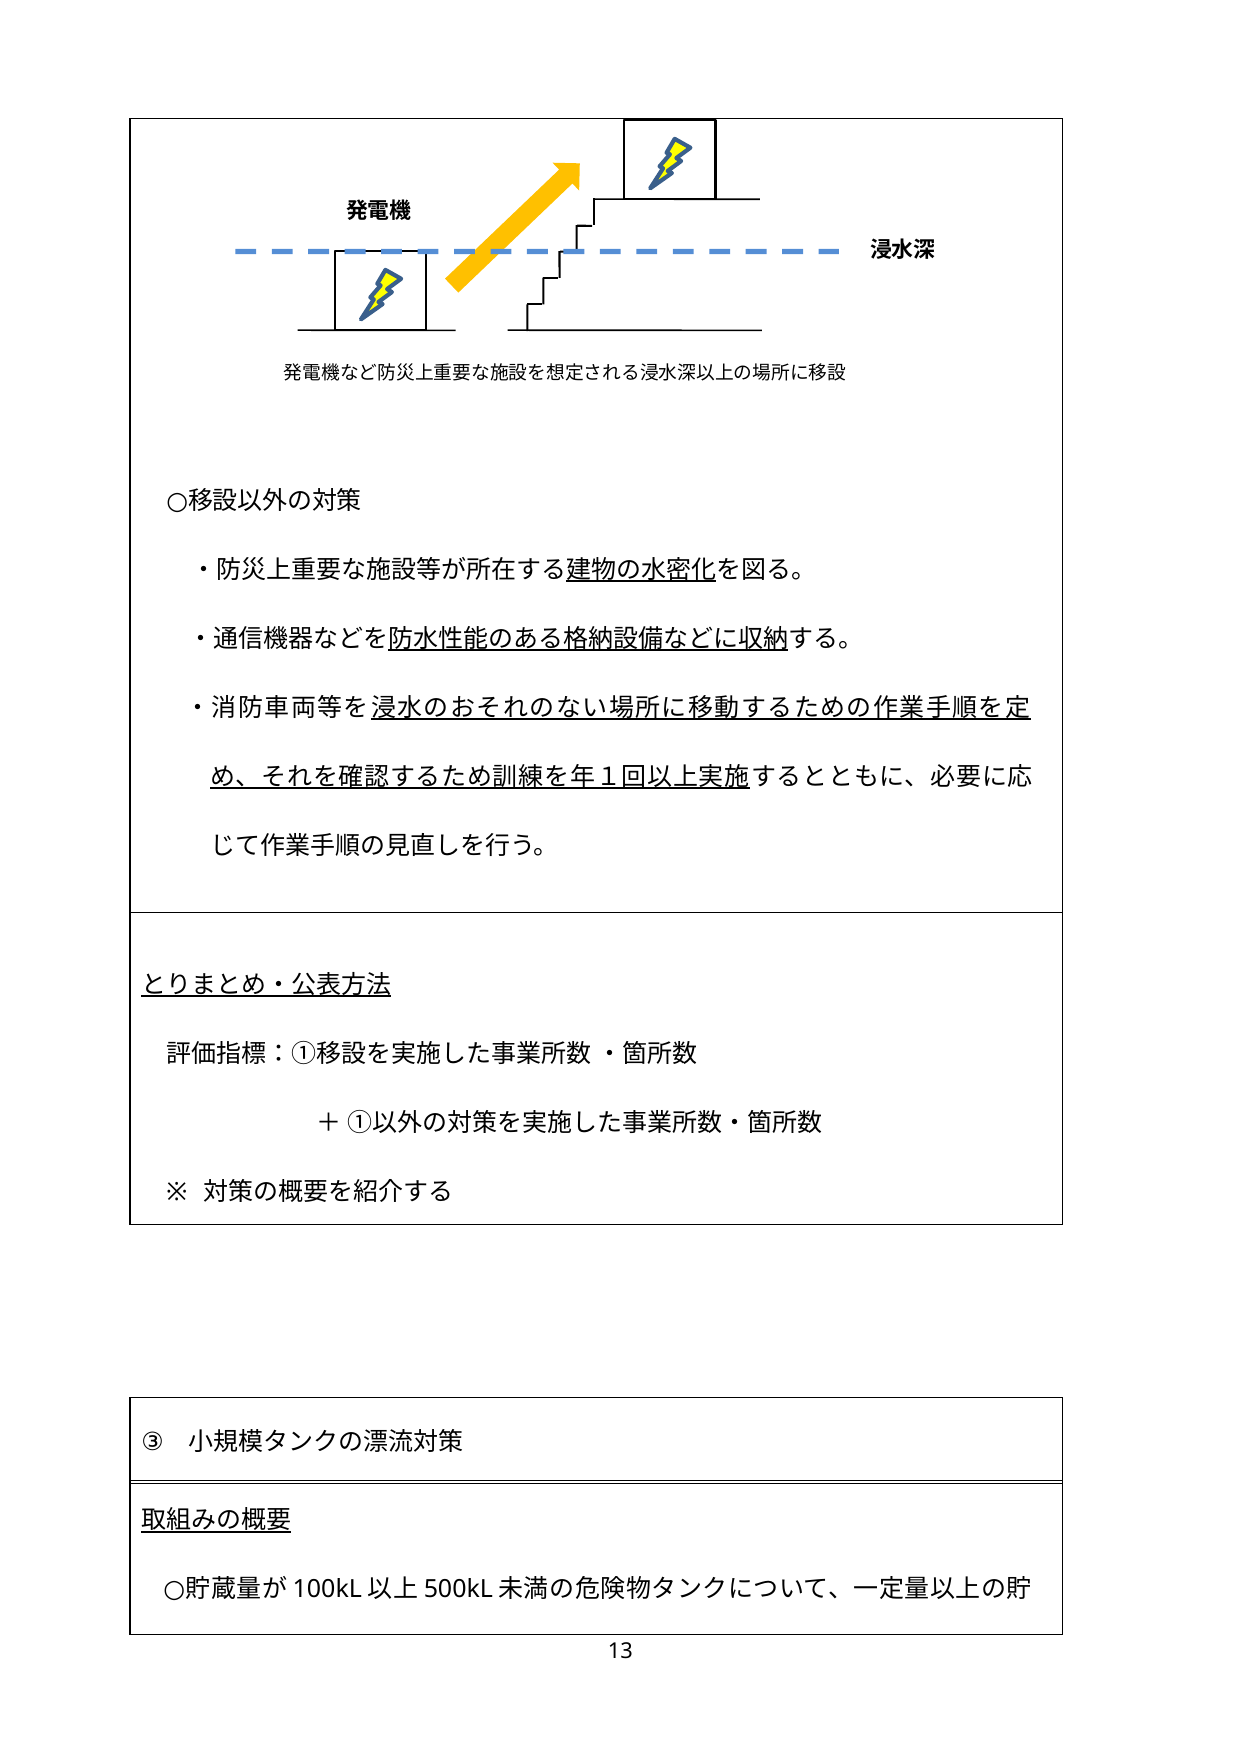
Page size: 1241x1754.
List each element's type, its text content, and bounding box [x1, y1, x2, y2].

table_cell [131, 1484, 1062, 1634]
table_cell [131, 119, 1062, 912]
table_header ③ 小規模タンクの漂流対策 [131, 1398, 1062, 1480]
table_cell とりまとめ・公表方法 評価指標：①移設を実施した事業所数 ・箇所数 ＋ ①以外の対策を実施した事業所数・箇所数 対策の概要を紹介する [131, 913, 1062, 1223]
